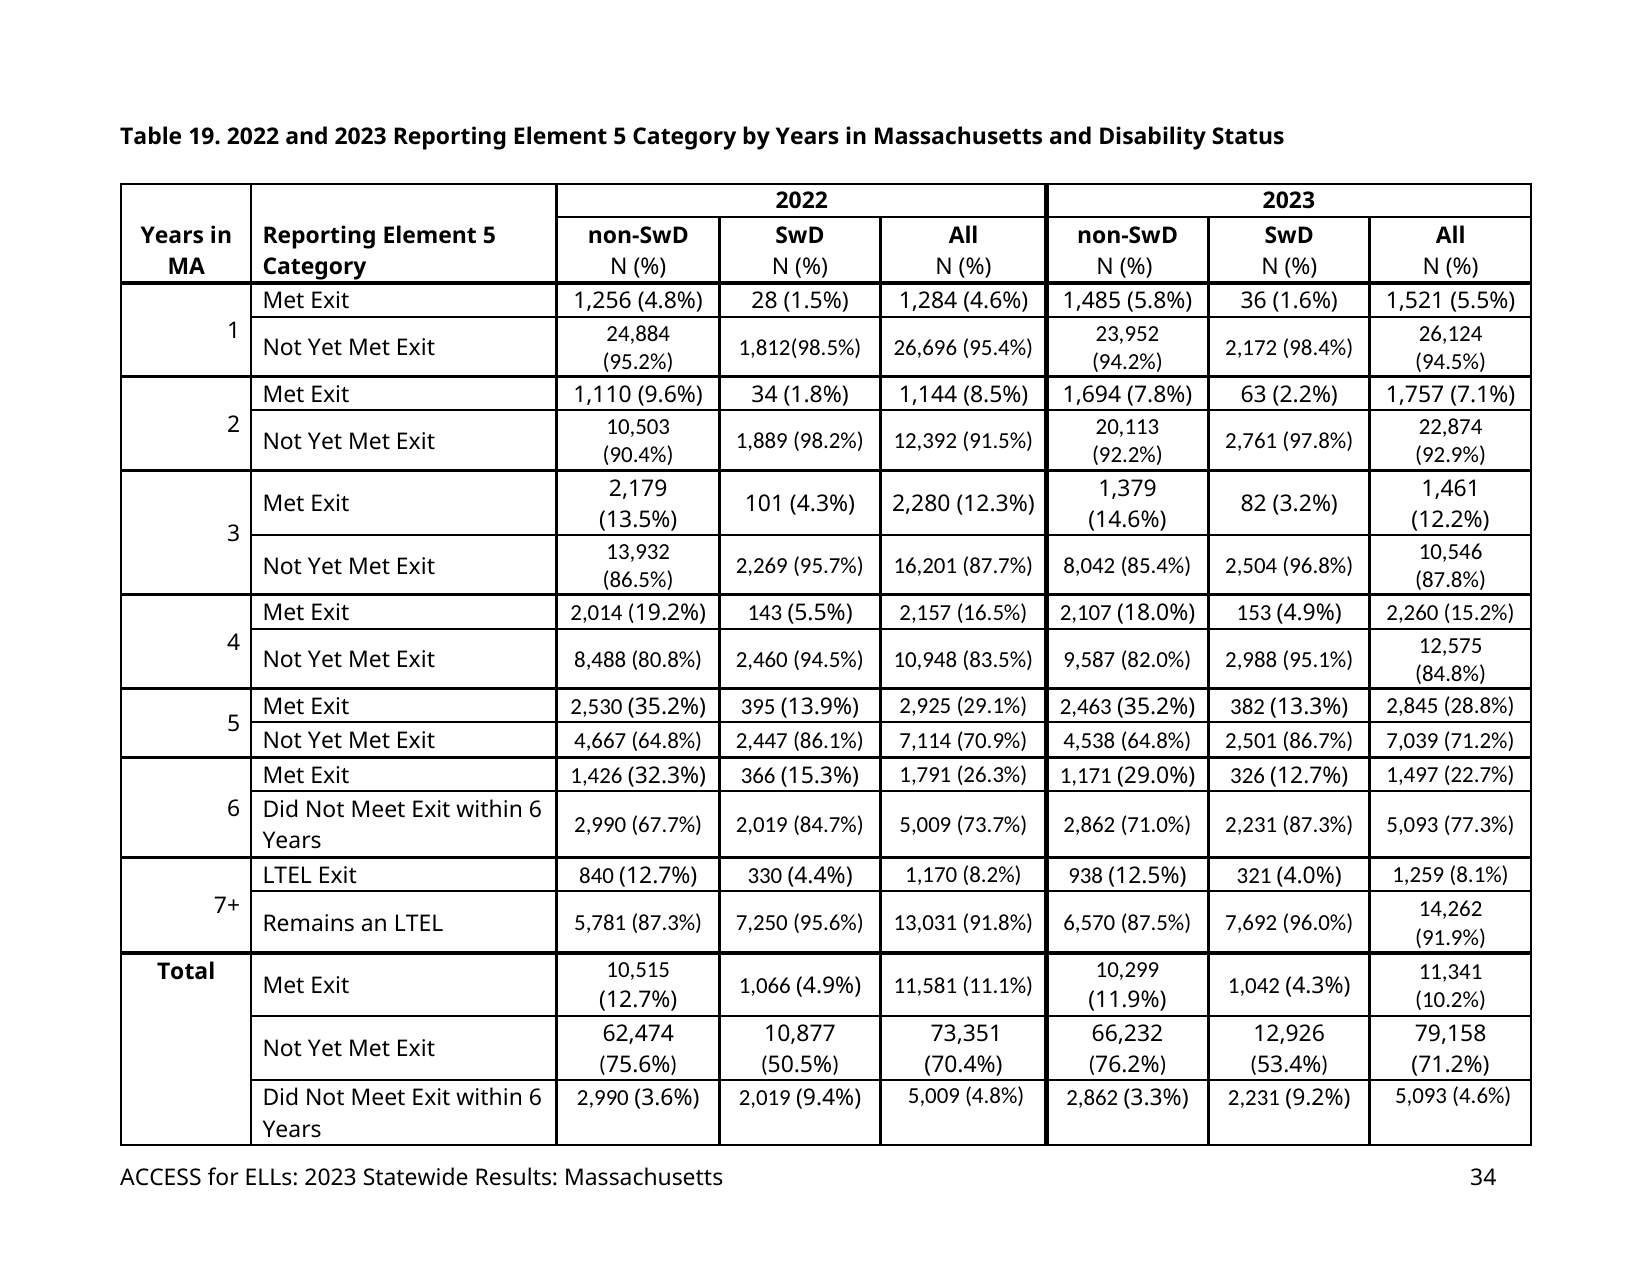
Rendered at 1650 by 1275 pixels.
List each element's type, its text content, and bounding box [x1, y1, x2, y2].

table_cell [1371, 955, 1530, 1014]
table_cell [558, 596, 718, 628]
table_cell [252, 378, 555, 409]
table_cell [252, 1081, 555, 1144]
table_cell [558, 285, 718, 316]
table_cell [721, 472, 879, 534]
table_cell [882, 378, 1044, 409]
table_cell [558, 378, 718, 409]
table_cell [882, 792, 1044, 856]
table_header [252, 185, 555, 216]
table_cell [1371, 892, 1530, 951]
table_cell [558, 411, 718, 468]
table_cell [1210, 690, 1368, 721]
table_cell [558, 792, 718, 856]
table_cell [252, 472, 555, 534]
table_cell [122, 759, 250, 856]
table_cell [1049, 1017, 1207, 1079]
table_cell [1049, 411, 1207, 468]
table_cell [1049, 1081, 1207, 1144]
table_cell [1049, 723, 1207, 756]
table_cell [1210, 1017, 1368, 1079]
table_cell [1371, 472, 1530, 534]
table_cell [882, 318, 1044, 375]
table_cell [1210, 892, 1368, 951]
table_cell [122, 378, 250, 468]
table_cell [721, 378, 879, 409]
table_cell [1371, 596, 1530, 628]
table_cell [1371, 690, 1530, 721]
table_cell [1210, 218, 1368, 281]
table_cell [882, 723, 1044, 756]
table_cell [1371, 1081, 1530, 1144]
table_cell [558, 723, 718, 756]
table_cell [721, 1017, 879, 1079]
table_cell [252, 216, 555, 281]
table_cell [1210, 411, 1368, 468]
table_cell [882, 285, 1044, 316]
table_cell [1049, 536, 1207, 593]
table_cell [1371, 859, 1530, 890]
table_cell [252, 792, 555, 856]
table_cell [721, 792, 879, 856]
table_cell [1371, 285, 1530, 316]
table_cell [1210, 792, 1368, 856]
text Table 19. 2022 and 2023 Reporting Element 5 Category by Years in Massachusetts and Disability Status [120, 120, 1530, 151]
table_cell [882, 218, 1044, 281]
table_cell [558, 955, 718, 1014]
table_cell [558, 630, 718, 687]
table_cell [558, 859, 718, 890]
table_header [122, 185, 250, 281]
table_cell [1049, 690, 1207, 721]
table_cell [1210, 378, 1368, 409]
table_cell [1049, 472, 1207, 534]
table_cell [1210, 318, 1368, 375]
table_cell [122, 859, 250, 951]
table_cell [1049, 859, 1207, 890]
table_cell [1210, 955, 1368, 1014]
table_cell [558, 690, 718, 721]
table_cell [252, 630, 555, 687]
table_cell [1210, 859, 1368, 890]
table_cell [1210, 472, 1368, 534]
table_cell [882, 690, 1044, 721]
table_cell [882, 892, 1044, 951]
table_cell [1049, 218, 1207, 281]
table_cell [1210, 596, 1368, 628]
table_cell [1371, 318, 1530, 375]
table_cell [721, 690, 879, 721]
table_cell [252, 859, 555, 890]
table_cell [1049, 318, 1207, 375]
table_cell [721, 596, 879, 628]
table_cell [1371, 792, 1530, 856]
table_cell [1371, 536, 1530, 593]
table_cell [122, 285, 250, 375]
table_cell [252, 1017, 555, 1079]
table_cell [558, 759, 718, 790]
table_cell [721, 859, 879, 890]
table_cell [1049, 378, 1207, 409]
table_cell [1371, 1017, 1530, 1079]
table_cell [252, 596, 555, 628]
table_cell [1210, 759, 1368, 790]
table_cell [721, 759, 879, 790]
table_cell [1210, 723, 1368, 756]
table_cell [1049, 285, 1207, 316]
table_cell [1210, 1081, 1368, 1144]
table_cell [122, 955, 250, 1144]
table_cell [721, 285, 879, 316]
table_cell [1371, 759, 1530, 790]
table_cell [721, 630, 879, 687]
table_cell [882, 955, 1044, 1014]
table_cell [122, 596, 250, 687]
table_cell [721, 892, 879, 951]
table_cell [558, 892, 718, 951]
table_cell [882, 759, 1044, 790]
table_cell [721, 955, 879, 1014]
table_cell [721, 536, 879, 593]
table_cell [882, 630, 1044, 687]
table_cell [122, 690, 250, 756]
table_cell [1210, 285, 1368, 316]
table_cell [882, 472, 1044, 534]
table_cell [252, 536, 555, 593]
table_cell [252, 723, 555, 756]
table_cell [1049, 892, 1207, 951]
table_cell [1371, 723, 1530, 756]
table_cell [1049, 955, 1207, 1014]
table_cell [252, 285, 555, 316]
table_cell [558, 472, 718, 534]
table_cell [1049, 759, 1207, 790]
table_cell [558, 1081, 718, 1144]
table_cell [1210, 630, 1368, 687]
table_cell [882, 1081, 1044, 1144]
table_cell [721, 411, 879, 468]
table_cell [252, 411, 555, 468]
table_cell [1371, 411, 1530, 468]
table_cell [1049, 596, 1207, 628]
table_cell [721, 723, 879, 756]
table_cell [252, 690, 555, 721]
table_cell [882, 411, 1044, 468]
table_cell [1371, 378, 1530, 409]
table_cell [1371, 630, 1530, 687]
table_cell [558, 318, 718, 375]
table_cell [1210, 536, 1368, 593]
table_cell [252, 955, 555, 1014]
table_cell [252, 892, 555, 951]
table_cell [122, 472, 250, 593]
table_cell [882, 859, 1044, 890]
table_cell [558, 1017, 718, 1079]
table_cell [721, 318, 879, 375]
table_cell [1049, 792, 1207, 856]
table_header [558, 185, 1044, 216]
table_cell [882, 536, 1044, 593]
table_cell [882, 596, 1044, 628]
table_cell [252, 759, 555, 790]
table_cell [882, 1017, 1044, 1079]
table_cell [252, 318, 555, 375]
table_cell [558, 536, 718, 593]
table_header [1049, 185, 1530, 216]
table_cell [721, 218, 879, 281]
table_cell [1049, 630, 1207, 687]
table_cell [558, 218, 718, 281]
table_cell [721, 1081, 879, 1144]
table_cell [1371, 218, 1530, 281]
